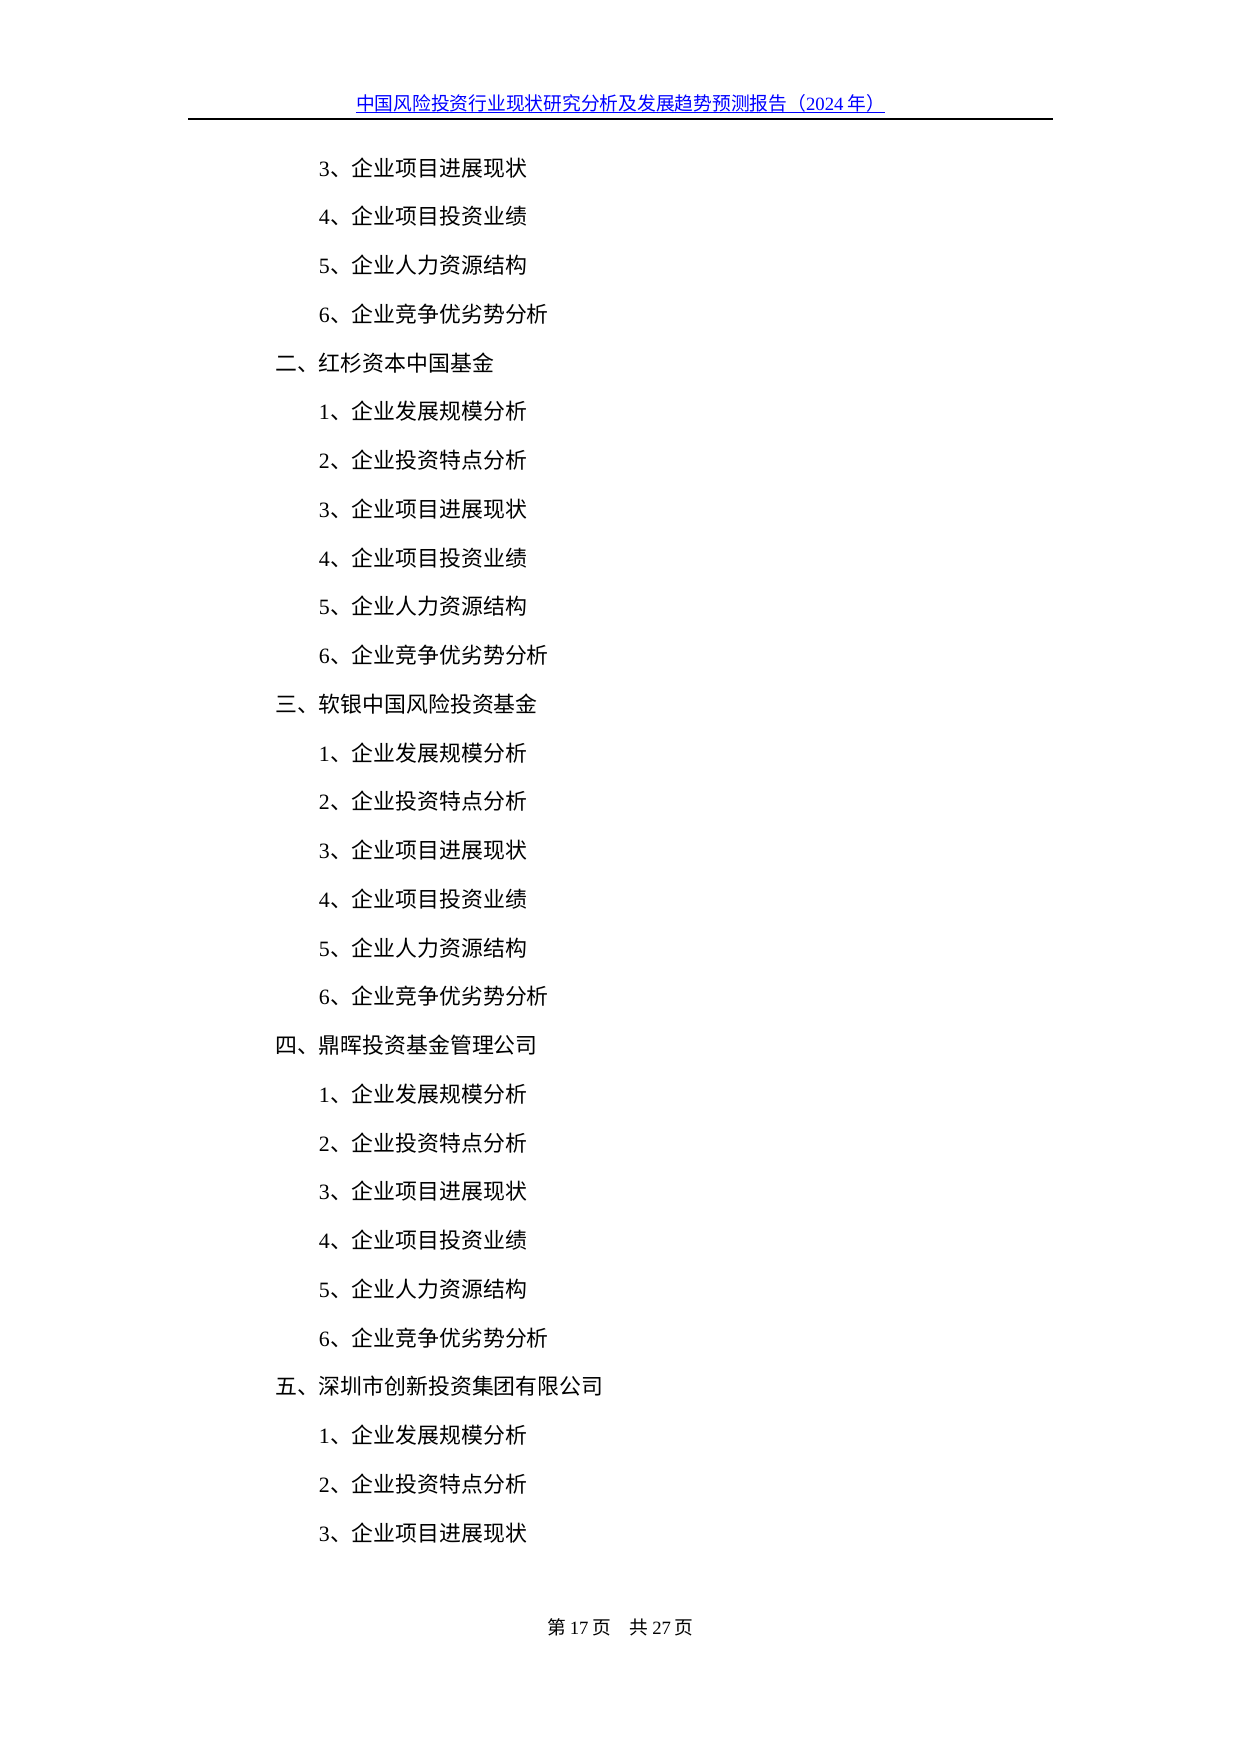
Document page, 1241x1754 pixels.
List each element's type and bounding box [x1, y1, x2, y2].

text [187, 150, 1053, 1548]
